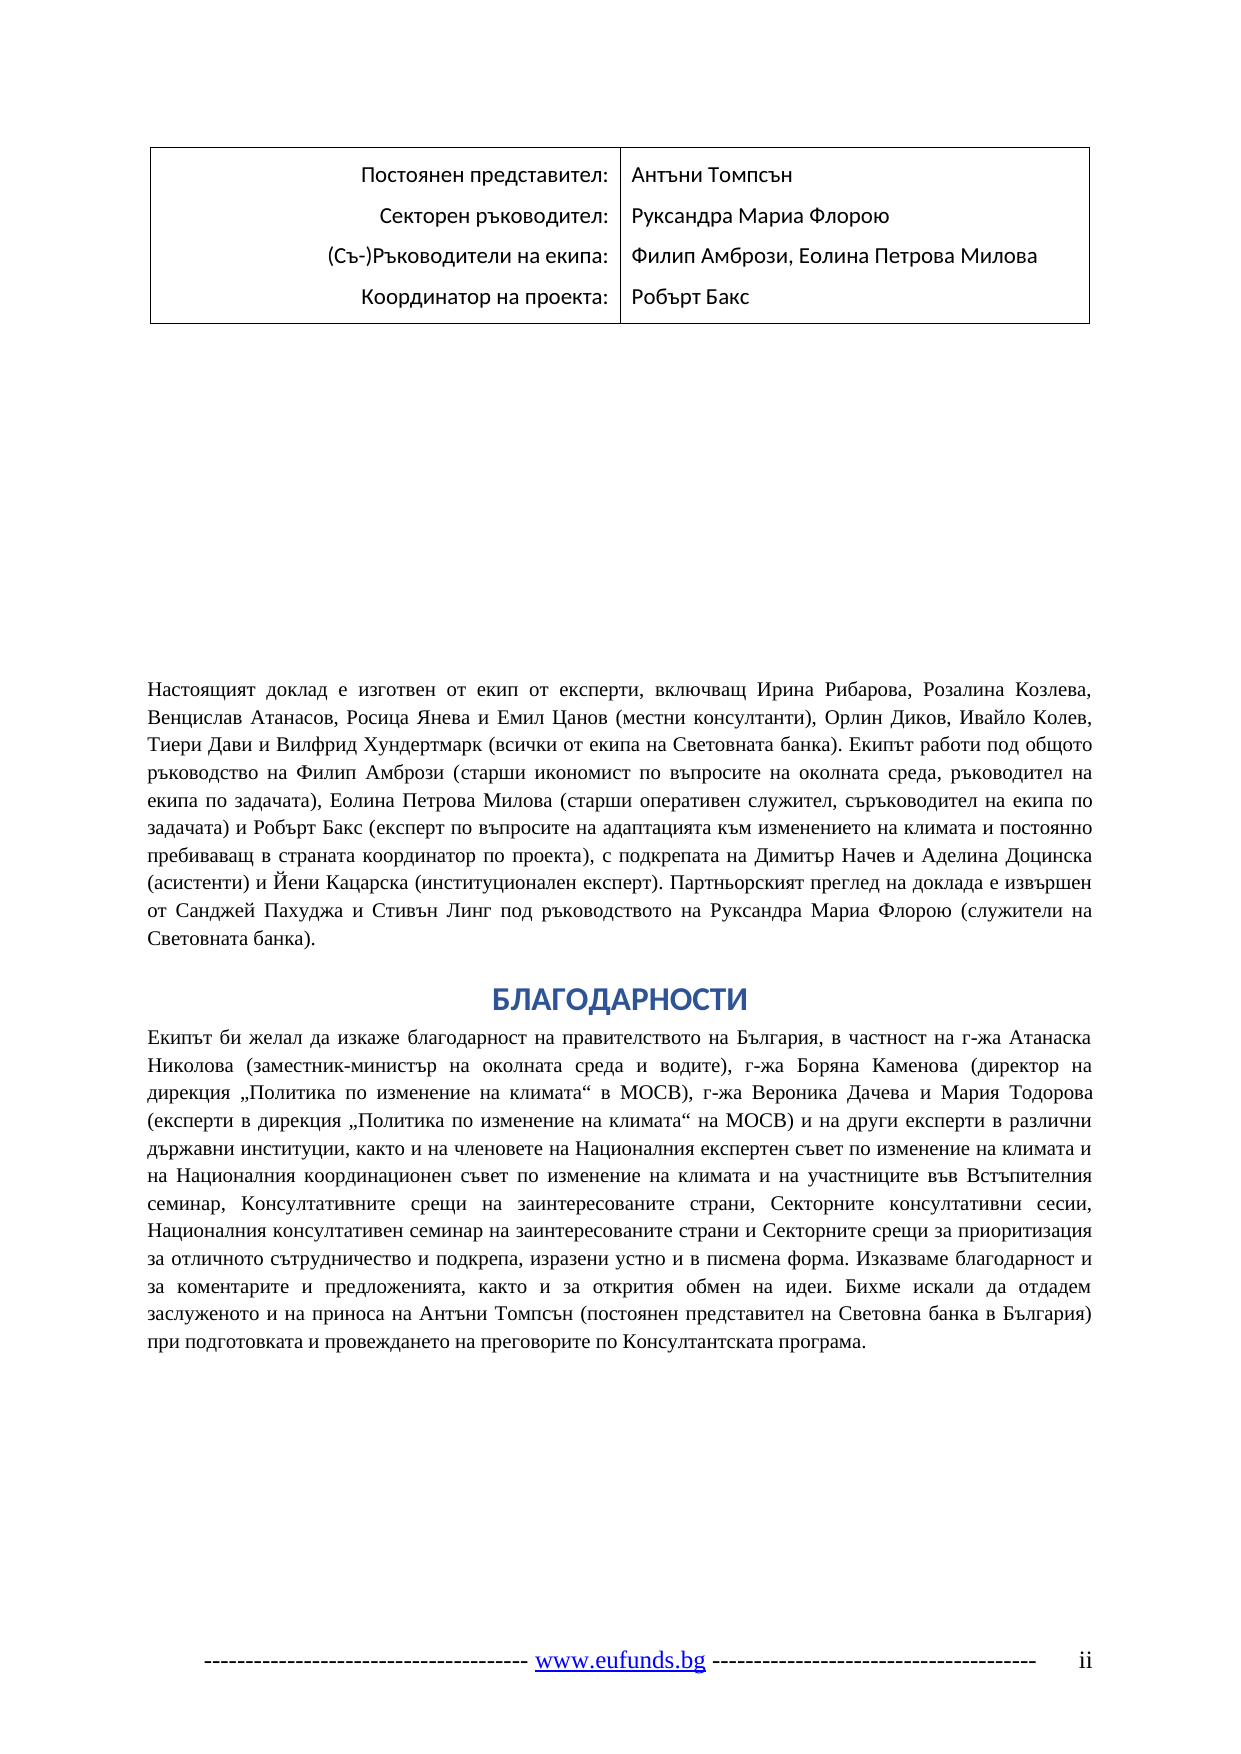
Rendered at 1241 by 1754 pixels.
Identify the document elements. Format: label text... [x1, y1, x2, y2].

text Настоящият доклад е изготвен от екип от експерти, включващ Ирина Рибарова, Розалина Козлева, Венцислав Атанасов, Росица Янева и Емил Цанов (местни консултанти), Орлин Диков, Ивайло Колев, Тиери Дави и Вилфрид Хундертмарк (всички от екипа на Световната банка). Екипът работи под общото ръководство на Филип Амбрози (старши икономист по въпросите на околната среда, ръководител на екипа по задачата), Еолина Петрова Милова (старши оперативен служител, съръководител на екипа по задачата) и Робърт Бакс (експерт по въпросите на адаптацията към изменението на климата и постоянно пребиваващ в страната координатор по проекта), с подкрепата на Димитър Начев и Аделина Доцинска (асистенти) и Йени Кацарска (институционален експерт). Партньорският преглед на доклада е извършен от Санджей Пахуджа и Стивън Линг под ръководството на Руксандра Мариа Флорою (служители на Световната банка). [147, 677, 1093, 949]
table_cell Постоянен представител: Секторен ръководител: (Съ-)Ръководители на екипа: Координатор на проекта: [151, 148, 620, 323]
text Екипът би желал да изкаже благодарност на правителството на България, в частност на г-жа Атанаска Николова (заместник-министър на околната среда и водите), г-жа Боряна Каменова (директор на дирекция „Политика по изменение на климата“ в МОСВ), г-жа Вероника Дачева и Мария Тодорова (експерти в дирекция „Политика по изменение на климата“ на МОСВ) и на други експерти в различни държавни институции, както и на членовете на Националния експертен съвет по изменение на климата и на Националния координационен съвет по изменение на климата и на участниците във Встъпителния семинар, Консултативните срещи на заинтересованите страни, Секторните консултативни сесии, Националния консултативен семинар на заинтересованите страни и Секторните срещи за приоритизация за отличното сътрудничество и подкрепа, изразени устно и в писмена форма. Изказваме благодарност и за коментарите и предложенията, както и за открития обмен на идеи. Бихме искали да отдадем заслуженото и на приноса на Антъни Томпсън (постоянен представител на Световна банка в България) при подготовката и провеждането на преговорите по Консултантската програма. [147, 1025, 1093, 1353]
table_cell Антъни Томпсън Руксандра Мариа Флорою Филип Амбрози, Еолина Петрова Милова Робърт Бакс [621, 148, 1089, 323]
text БЛАГОДАРНОСТИ [147, 978, 1093, 1019]
